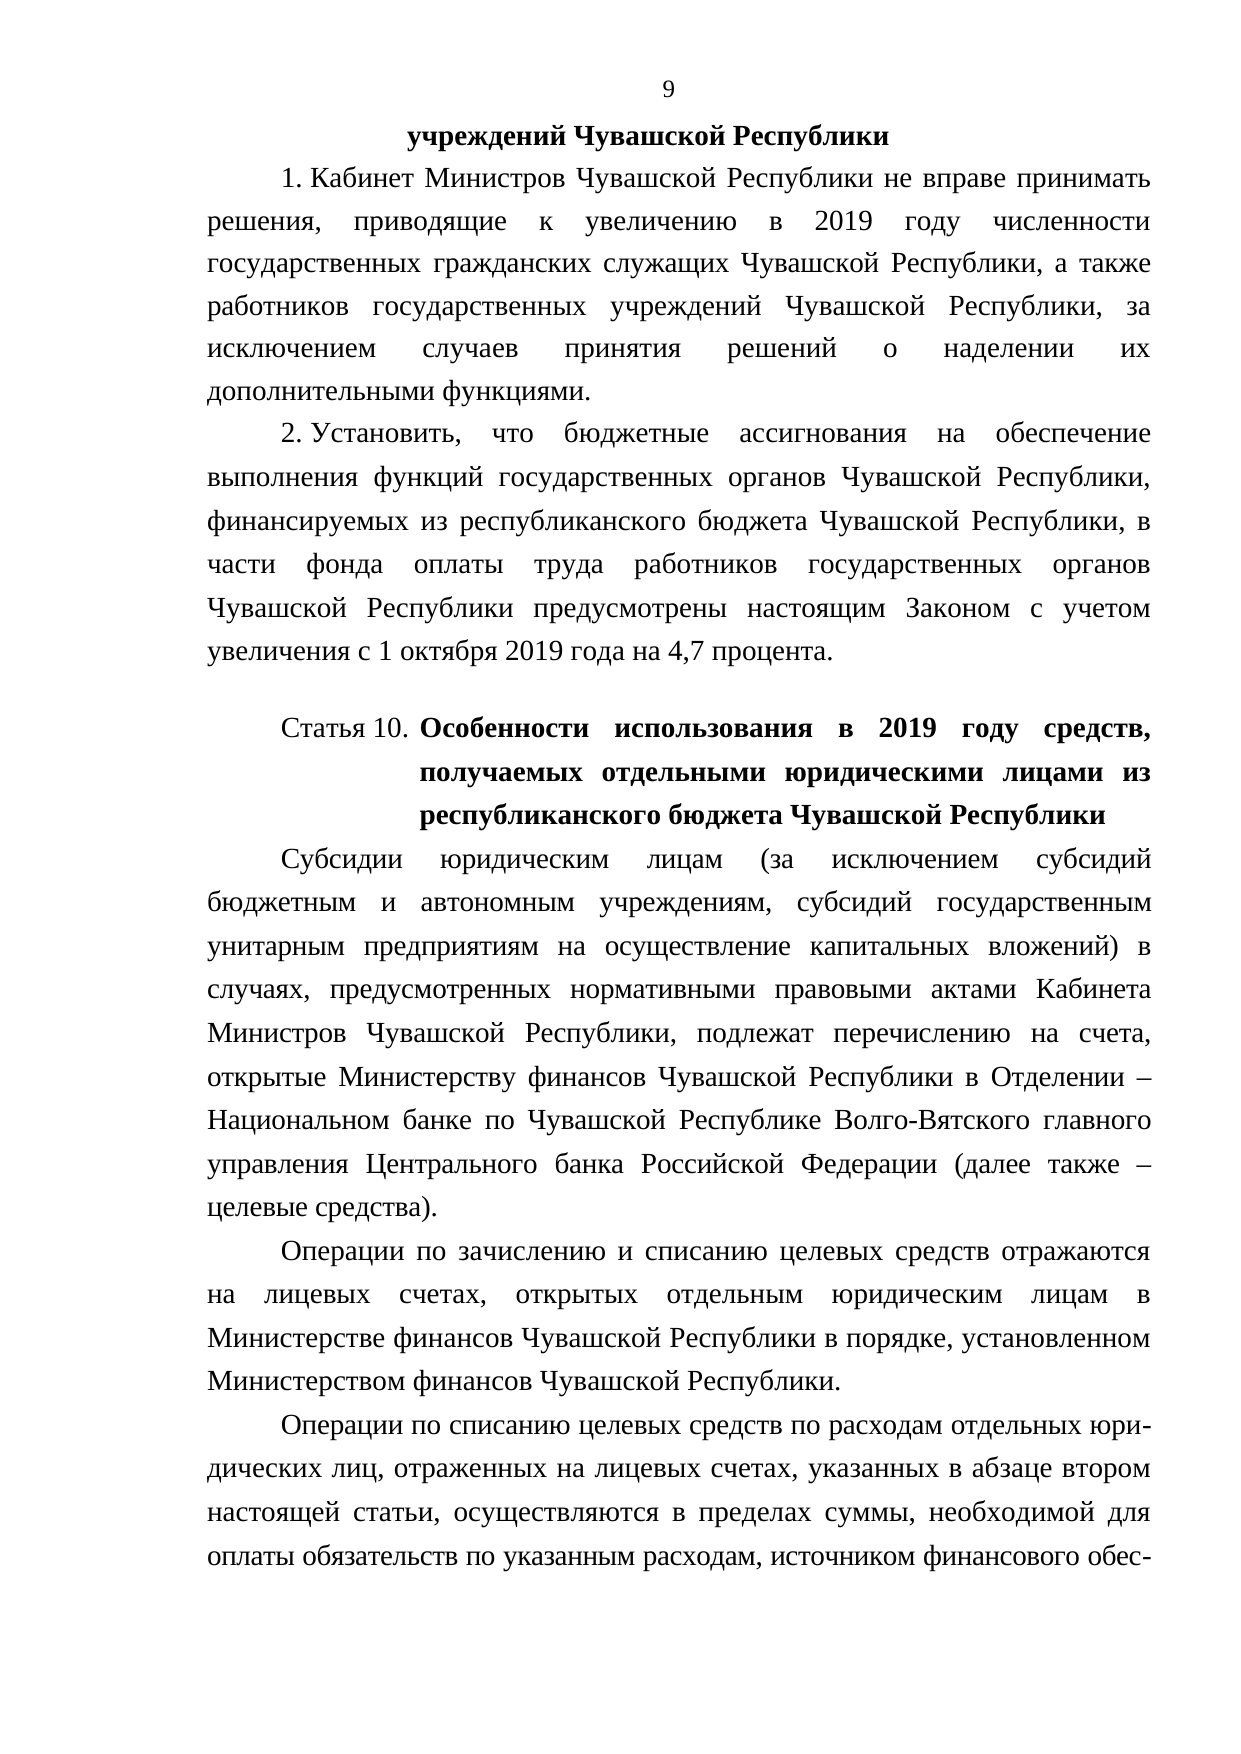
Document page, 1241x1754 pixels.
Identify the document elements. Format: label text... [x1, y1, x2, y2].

text Операции по зачислению и списанию целевых средств отражаются на лицевых счетах, открытых отдельным юридическим лицам в Министерстве финансов Чувашской Республики в порядке, установленном Министерством финансов Чувашской Республики. [207, 1233, 1152, 1397]
text 2. Установить, что бюджетные ассигнования на обеспечение выполнения функций государственных органов Чувашской Республики, финансируемых из республиканского бюджета Чувашской Республики, в части фонда оплаты труда работников государственных органов Чувашской Республики предусмотрены настоящим Законом с учетом увеличения с 1 октября 2019 года на 4,7 процента. [207, 416, 1152, 667]
text Субсидии юридическим лицам (за исключением субсидий бюджетным и автономным учреждениям, субсидий государственным унитарным предприятиям на осуществление капитальных вложений) в случаях, предусмотренных нормативными правовыми актами Кабинета Министров Чувашской Республики, подлежат перечислению на счета, открытые Министерству финансов Чувашской Республики в Отделении – Национальном банке по Чувашской Республике Волго-Вятского главного управления Центрального банка Российской Федерации (далее также – целевые средства). [207, 841, 1152, 1223]
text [207, 1407, 1152, 1571]
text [281, 118, 1152, 152]
text Статья 10. Особенности использования в 2019 году средств, получаемых отдельными юридическими лицами из республиканского бюджета Чувашской Республики [281, 710, 1152, 831]
text 1. Кабинет Министров Чувашской Республики не вправе принимать решения, приводящие к увеличению в 2019 году численности государственных гражданских служащих Чувашской Республики, а также работников государственных учреждений Чувашской Республики, за исключением случаев принятия решений о наделении их дополнительными функциями. [207, 161, 1152, 407]
